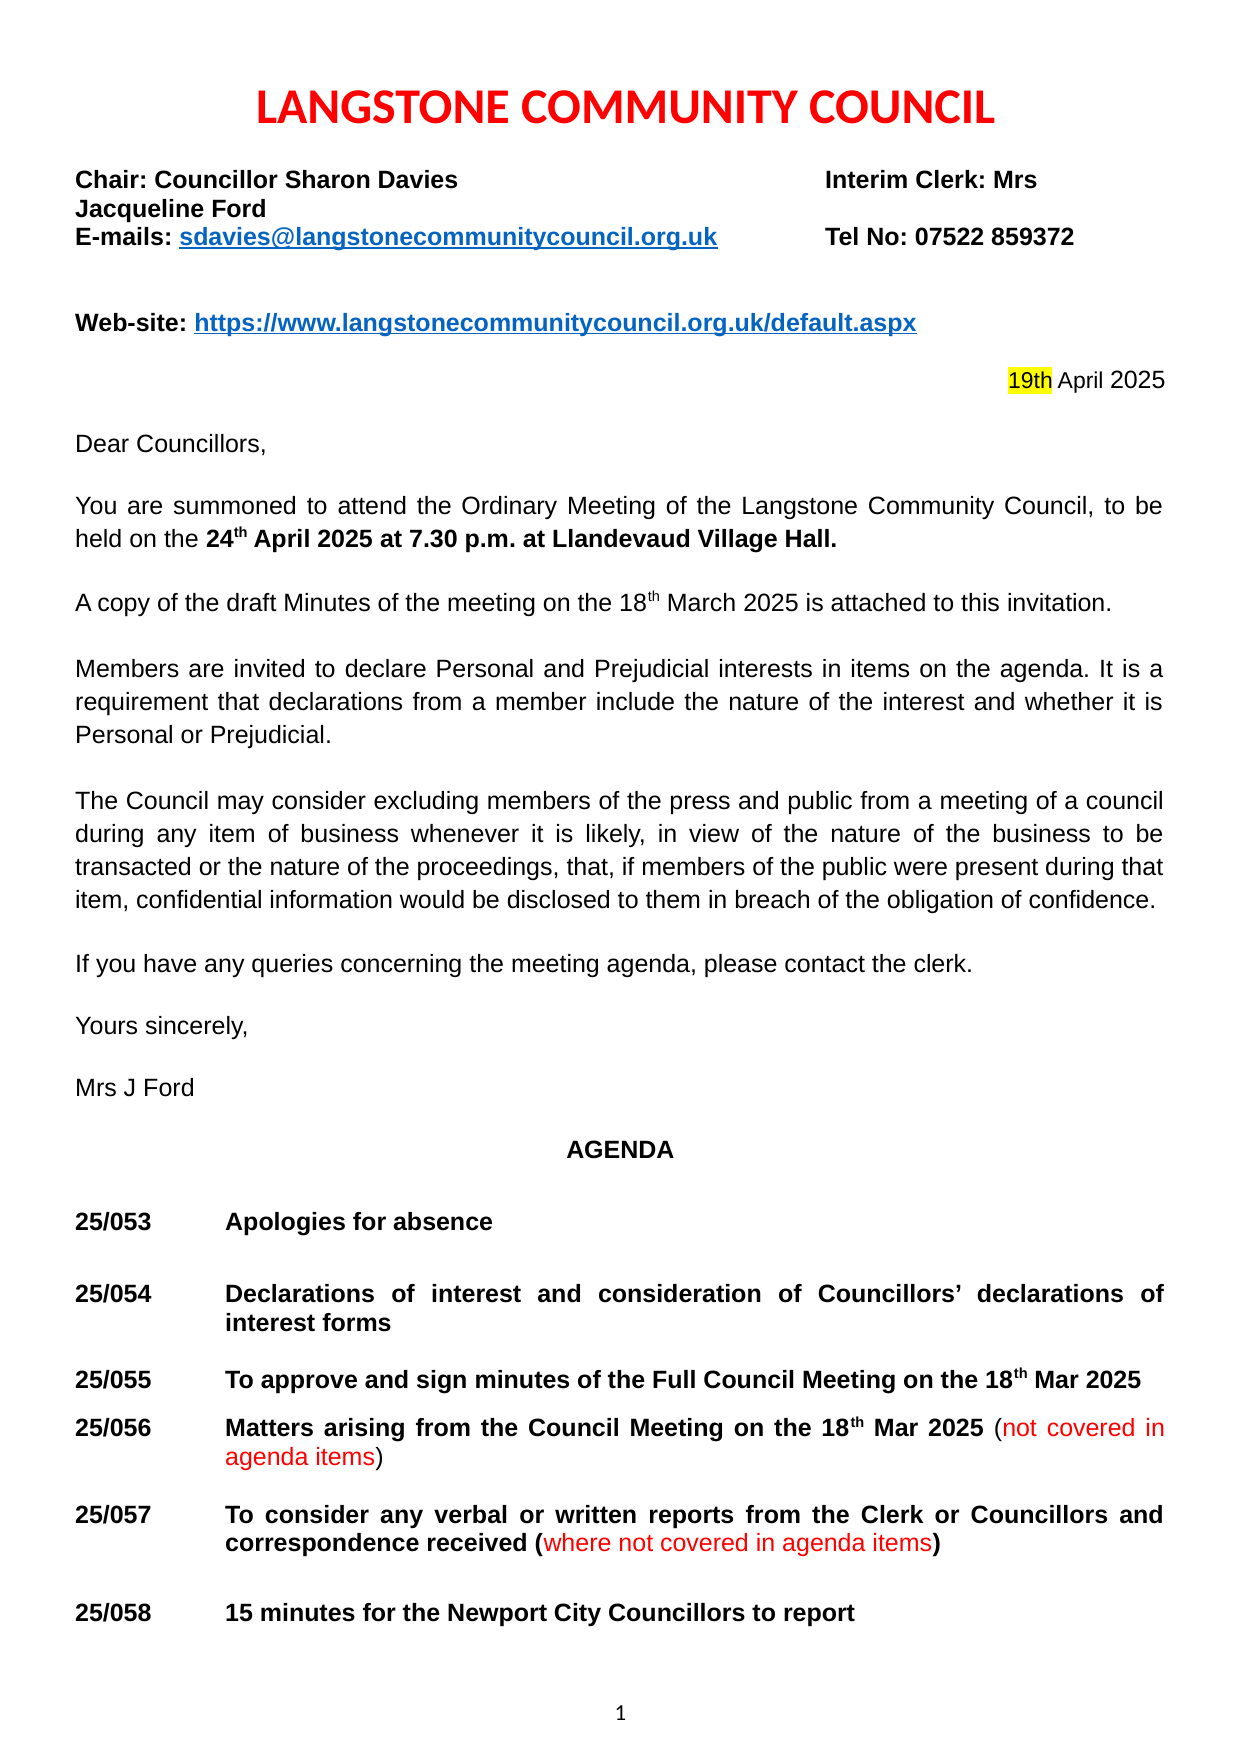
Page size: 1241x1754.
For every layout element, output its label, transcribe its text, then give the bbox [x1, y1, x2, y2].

text AGENDA [75, 1135, 1165, 1164]
text You are summoned to attend the Ordinary Meeting of the Langstone Community Council, to be held on the 24th April 2025 at 7.30 p.m. at Llandevaud Village Hall. [75, 491, 1165, 552]
text A copy of the draft Minutes of the meeting on the 18th March 2025 is attached to this invitation. [75, 588, 1165, 616]
text If you have any queries concerning the meeting agenda, please contact the clerk. [75, 949, 1165, 978]
text 19th April 2025 [112, 365, 1165, 394]
text Chair: Councillor Sharon Davies Interim Clerk: Mrs Jacqueline Ford [75, 165, 1165, 222]
text E-mails: sdavies@langstonecommunitycouncil.org.uk Tel No: 07522 859372 [75, 222, 1165, 251]
text LANGSTONE COMMUNITY COUNCIL [75, 75, 1165, 136]
text 25/058 15 minutes for the Newport City Councillors to report [75, 1598, 1165, 1627]
text 25/054 Declarations of interest and consideration of Councillors’ declarations of interest forms [75, 1279, 1165, 1336]
text 25/053 Apologies for absence [75, 1207, 1165, 1236]
text 25/057 To consider any verbal or written reports from the Clerk or Councillors and correspondence received (where not covered in agenda items) [75, 1500, 1165, 1557]
text Web-site: https://www.langstonecommunitycouncil.org.uk/default.aspx [75, 308, 1165, 337]
text Members are invited to declare Personal and Prejudicial interests in items on the agenda. It is a requirement that declarations from a member include the nature of the interest and whether it is Personal or Prejudicial. [75, 654, 1165, 748]
text The Council may consider excluding members of the press and public from a meeting of a council during any item of business whenever it is likely, in view of the nature of the business to be transacted or the nature of the proceedings, that, if members of the public were present during that item, confidential information would be disclosed to them in breach of the obligation of confidence. [75, 786, 1165, 914]
text Yours sincerely, [75, 1011, 1165, 1040]
text 25/056 Matters arising from the Council Meeting on the 18th Mar 2025 (not covered in agenda items) [75, 1413, 1165, 1471]
text 25/055 To approve and sign minutes of the Full Council Meeting on the 18th Mar 2025 [75, 1365, 1165, 1394]
text Mrs J Ford [75, 1073, 1165, 1102]
text Dear Councillors, [75, 428, 1165, 457]
